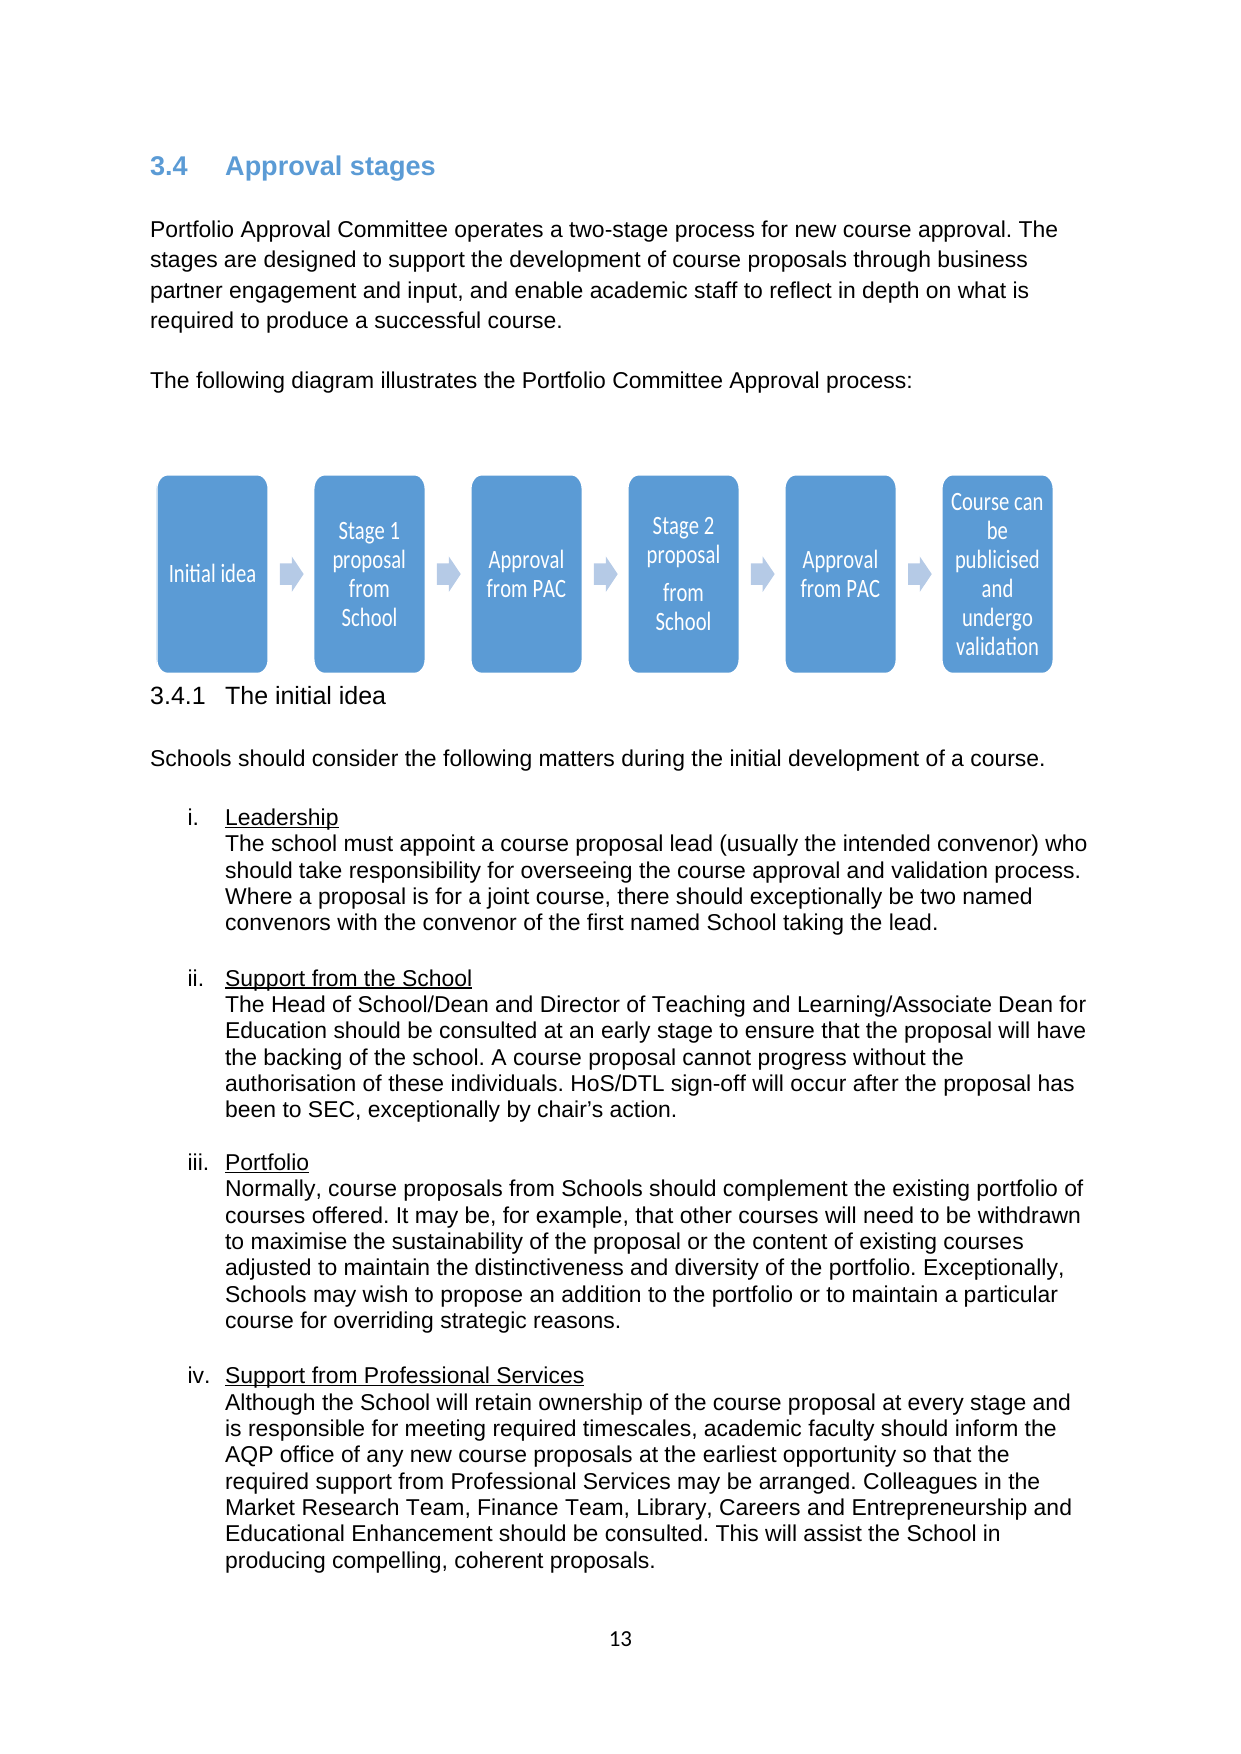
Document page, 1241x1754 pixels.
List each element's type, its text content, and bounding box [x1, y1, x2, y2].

list Portfolio [187, 1149, 1090, 1175]
text Portfolio Approval Committee operates a two-stage process for new course approval. The stages are designed to support the development of course proposals through business partner engagement and input, and enable academic staff to reflect in depth on what is required to produce a successful course. [150, 216, 1090, 333]
list Normally, course proposals from Schools should complement the existing portfolio of courses offered. It may be, for example, that other courses will need to be withdrawn to maximise the sustainability of the proposal or the content of existing courses adjusted to maintain the distinctiveness and diversity of the portfolio. Exceptionally, Schools may wish to propose an addition to the portfolio or to maintain a particular course for overriding strategic reasons. [225, 1175, 1090, 1333]
list The Head of School/Dean and Director of Teaching and Learning/Associate Dean for Education should be consulted at an early stage to ensure that the proposal will have the backing of the school. A course proposal cannot progress without the authorisation of these individuals. HoS/DTL sign-off will occur after the proposal has been to SEC, exceptionally by chair’s action. [225, 991, 1090, 1123]
list Support from the School [187, 964, 1090, 991]
list The school must appoint a course proposal lead (usually the intended convenor) who should take responsibility for overseeing the course approval and validation process. Where a proposal is for a joint course, there should exceptionally be two named convenors with the convenor of the first named School taking the lead. [225, 830, 1090, 936]
list Support from Professional Services [187, 1362, 1090, 1388]
list Leadership [187, 804, 1090, 830]
text The following diagram illustrates the Portfolio Committee Approval process: [150, 367, 1090, 393]
subtitle 3.4 Approval stages [150, 150, 1090, 181]
list Although the School will retain ownership of the course proposal at every stage and is responsible for meeting required timescales, academic faculty should inform the AQP office of any new course proposals at the earliest opportunity so that the required support from Professional Services may be arranged. Colleagues in the Market Research Team, Finance Team, Library, Careers and Entrepreneurship and Educational Enhancement should be consulted. This will assist the School in producing compelling, coherent proposals. [225, 1388, 1090, 1573]
text Schools should consider the following matters during the initial development of a course. [150, 744, 1090, 771]
text 3.4.1 The initial idea [150, 681, 1090, 710]
